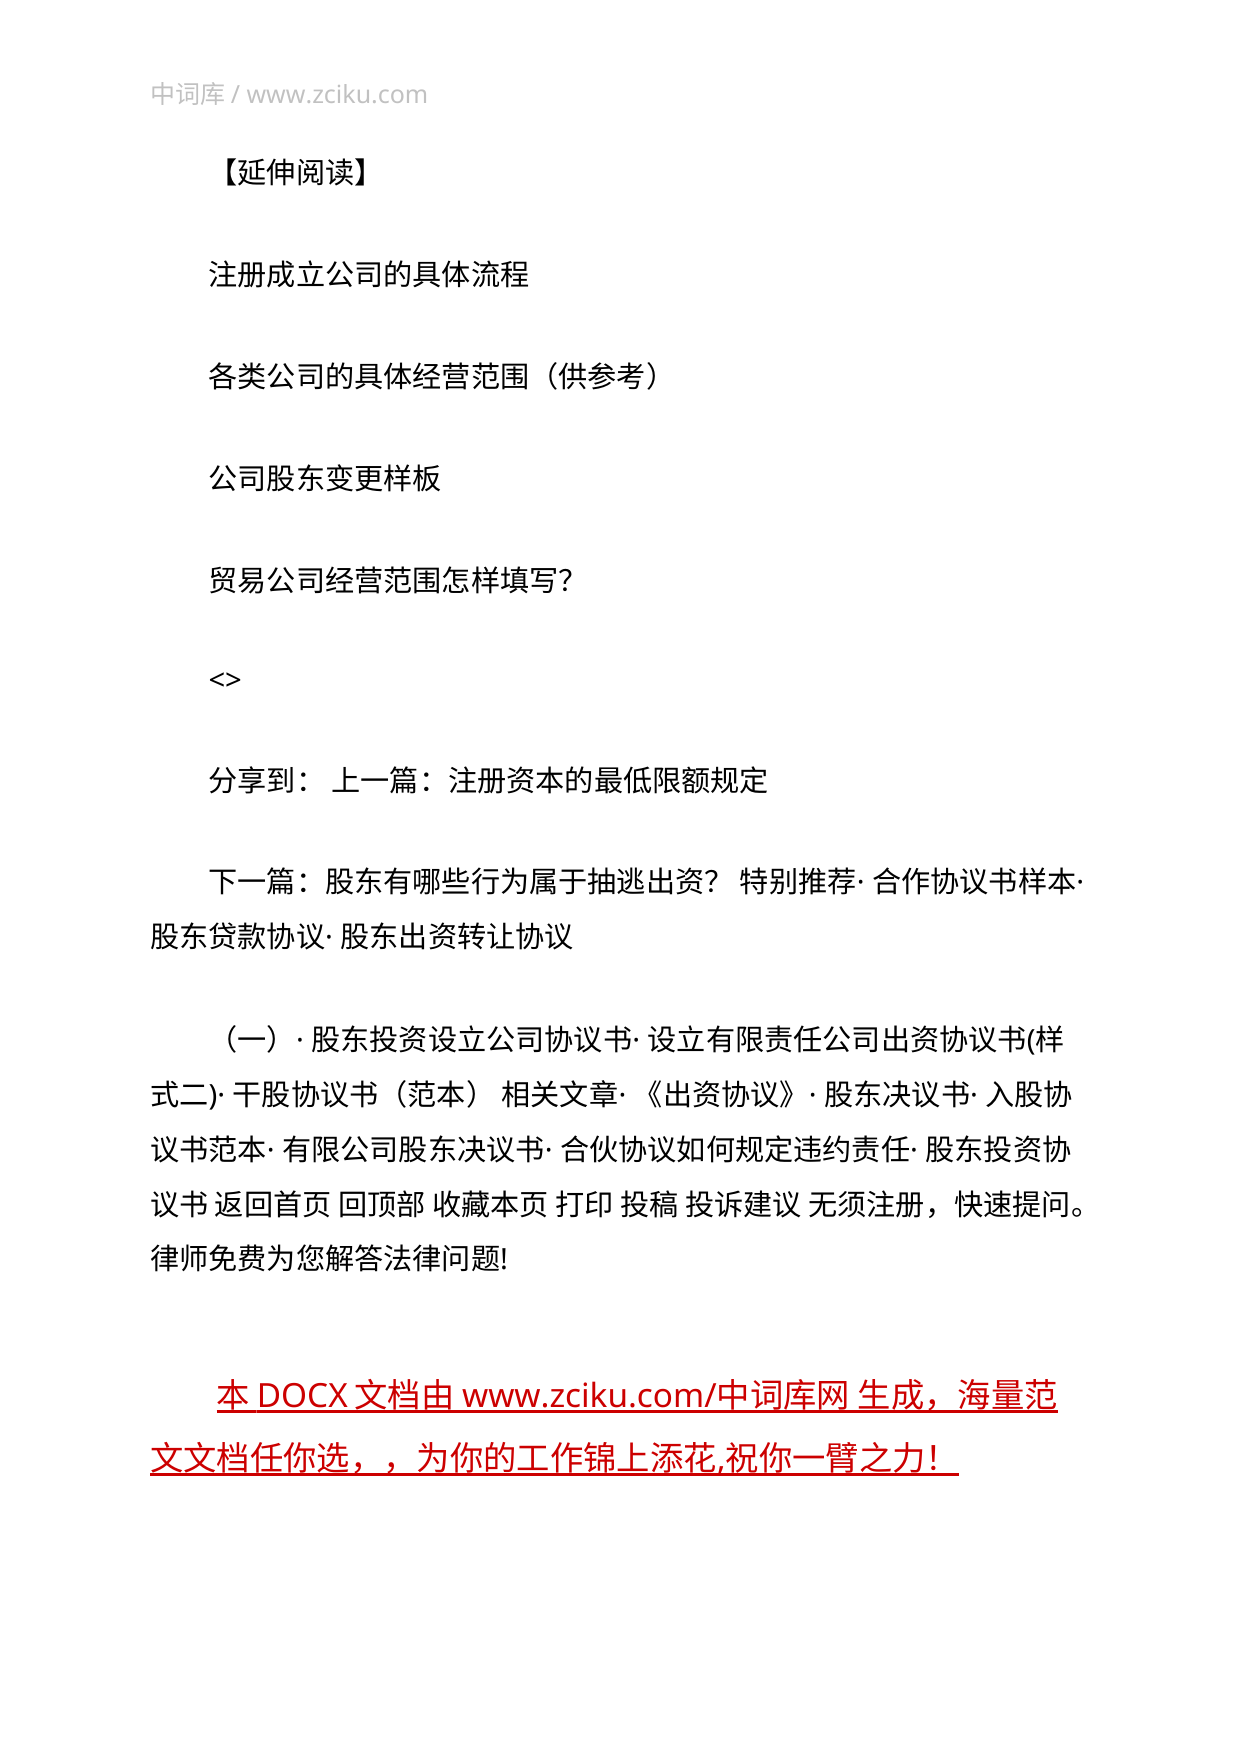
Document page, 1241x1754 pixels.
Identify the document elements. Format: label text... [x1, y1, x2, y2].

text <> [150, 659, 1090, 698]
text 注册成立公司的具体流程 [150, 252, 1090, 294]
text 下一篇：股东有哪些行为属于抽逃出资？ 特别推荐· 合作协议书样本· 股东贷款协议· 股东出资转让协议 [150, 859, 1090, 956]
text 公司股东变更样板 [150, 455, 1090, 498]
text 贸易公司经营范围怎样填写？ [150, 557, 1090, 599]
text （一）· 股东投资设立公司协议书· 设立有限责任公司出资协议书(样式二)· 干股协议书（范本） 相关文章· 《出资协议》· 股东决议书· 入股协议书范本· 有限公司股东决议书· 合伙协议如何规定违约责任· 股东投资协议书 返回首页 回顶部 收藏本页 打印 投稿 投诉建议 无须注册，快速提问。律师免费为您解答法律问题! [150, 1016, 1090, 1278]
text 分享到： 上一篇：注册资本的最低限额规定 [150, 757, 1090, 799]
text 本DOCX文档由 www.zciku.com/中词库网 生成，海量范文文档任你选，，为你的工作锦上添花,祝你一臂之力！ [150, 1369, 1090, 1480]
text 【延伸阅读】 [150, 150, 1090, 192]
text 各类公司的具体经营范围（供参考） [150, 353, 1090, 396]
